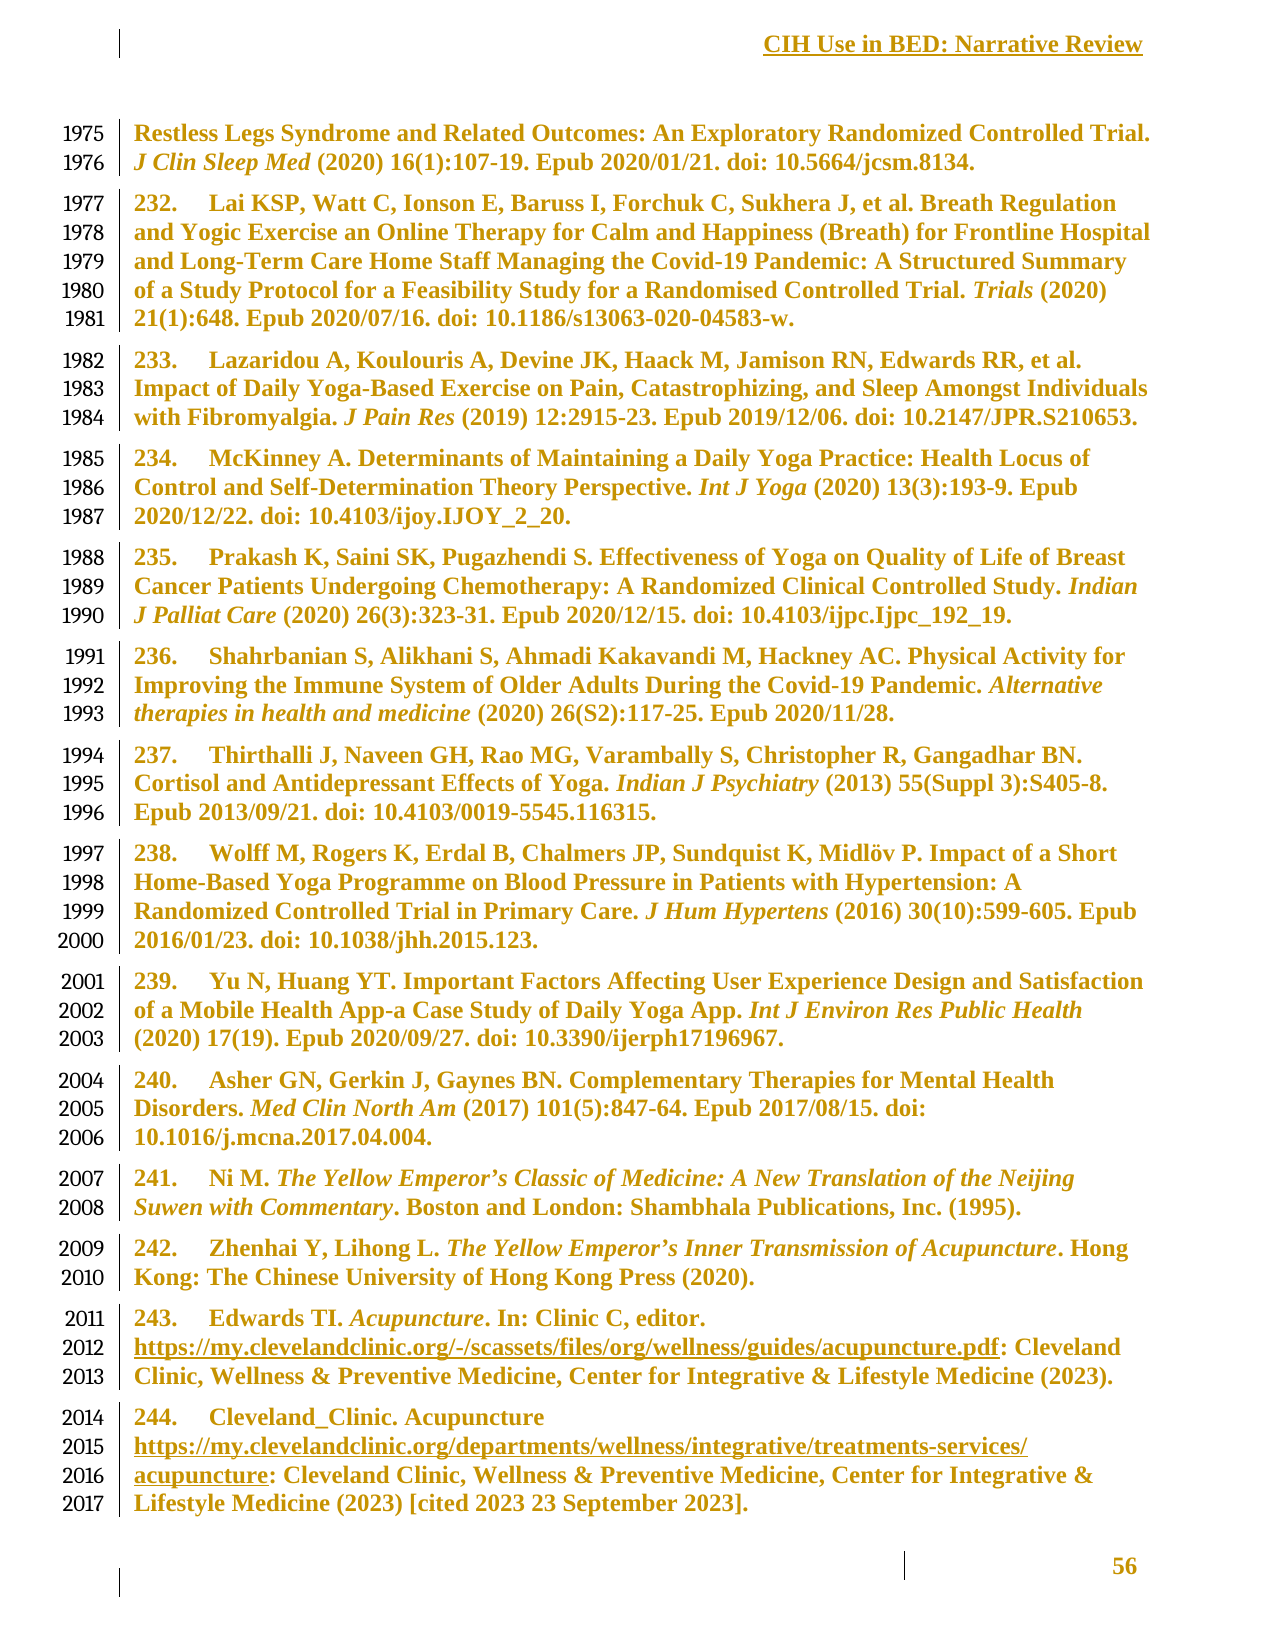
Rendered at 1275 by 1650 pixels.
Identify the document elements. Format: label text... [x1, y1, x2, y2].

text 234. McKinney A. Determinants of Maintaining a Daily Yoga Practice: Health Locus of Control and Self-Determination Theory Perspective. Int J Yoga (2020) 13(3):193-9. Epub 2020/12/22. doi: 10.4103/ijoy.IJOY_2_20. [133, 443, 1152, 530]
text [133, 118, 1152, 176]
text 241. Ni M. The Yellow Emperor’s Classic of Medicine: A New Translation of the Neijing Suwen with Commentary. Boston and London: Shambhala Publications, Inc. (1995). [133, 1163, 1152, 1221]
text 232. Lai KSP, Watt C, Ionson E, Baruss I, Forchuk C, Sukhera J, et al. Breath Regulation and Yogic Exercise an Online Therapy for Calm and Happiness (Breath) for Frontline Hospital and Long-Term Care Home Staff Managing the Covid-19 Pandemic: A Structured Summary of a Study Protocol for a Feasibility Study for a Randomised Controlled Trial. Trials (2020) 21(1):648. Epub 2020/07/16. doi: 10.1186/s13063-020-04583-w. [133, 188, 1152, 332]
text 238. Wolff M, Rogers K, Erdal B, Chalmers JP, Sundquist K, Midlöv P. Impact of a Short Home-Based Yoga Programme on Blood Pressure in Patients with Hypertension: A Randomized Controlled Trial in Primary Care. J Hum Hypertens (2016) 30(10):599-605. Epub 2016/01/23. doi: 10.1038/jhh.2015.123. [133, 838, 1152, 953]
text 243. Edwards TI. Acupuncture. In: Clinic C, editor. https://my.clevelandclinic.org/-/scassets/files/org/wellness/guides/acupuncture.pdf: Cleveland Clinic, Wellness & Preventive Medicine, Center for Integrative & Lifestyle Medicine (2023). [133, 1303, 1152, 1390]
text 233. Lazaridou A, Koulouris A, Devine JK, Haack M, Jamison RN, Edwards RR, et al. Impact of Daily Yoga-Based Exercise on Pain, Catastrophizing, and Sleep Amongst Individuals with Fibromyalgia. J Pain Res (2019) 12:2915-23. Epub 2019/12/06. doi: 10.2147/JPR.S210653. [133, 345, 1152, 431]
text 236. Shahrbanian S, Alikhani S, Ahmadi Kakavandi M, Hackney AC. Physical Activity for Improving the Immune System of Older Adults During the Covid-19 Pandemic. Alternative therapies in health and medicine (2020) 26(S2):117-25. Epub 2020/11/28. [133, 641, 1152, 727]
text 235. Prakash K, Saini SK, Pugazhendi S. Effectiveness of Yoga on Quality of Life of Breast Cancer Patients Undergoing Chemotherapy: A Randomized Clinical Controlled Study. Indian J Palliat Care (2020) 26(3):323-31. Epub 2020/12/15. doi: 10.4103/ijpc.Ijpc_192_19. [133, 542, 1152, 628]
text 240. Asher GN, Gerkin J, Gaynes BN. Complementary Therapies for Mental Health Disorders. Med Clin North Am (2017) 101(5):847-64. Epub 2017/08/15. doi: 10.1016/j.mcna.2017.04.004. [133, 1065, 1152, 1151]
text 244. Cleveland_Clinic. Acupuncture https://my.clevelandclinic.org/departments/wellness/integrative/treatments-services/acupuncture: Cleveland Clinic, Wellness & Preventive Medicine, Center for Integrative & Lifestyle Medicine (2023) [cited 2023 23 September 2023]. [133, 1402, 1152, 1517]
text 239. Yu N, Huang YT. Important Factors Affecting User Experience Design and Satisfaction of a Mobile Health App-a Case Study of Daily Yoga App. Int J Environ Res Public Health (2020) 17(19). Epub 2020/09/27. doi: 10.3390/ijerph17196967. [133, 966, 1152, 1052]
text 237. Thirthalli J, Naveen GH, Rao MG, Varambally S, Christopher R, Gangadhar BN. Cortisol and Antidepressant Effects of Yoga. Indian J Psychiatry (2013) 55(Suppl 3):S405-8. Epub 2013/09/21. doi: 10.4103/0019-5545.116315. [133, 740, 1152, 826]
text 242. Zhenhai Y, Lihong L. The Yellow Emperor’s Inner Transmission of Acupuncture. Hong Kong: The Chinese University of Hong Kong Press (2020). [133, 1233, 1152, 1291]
